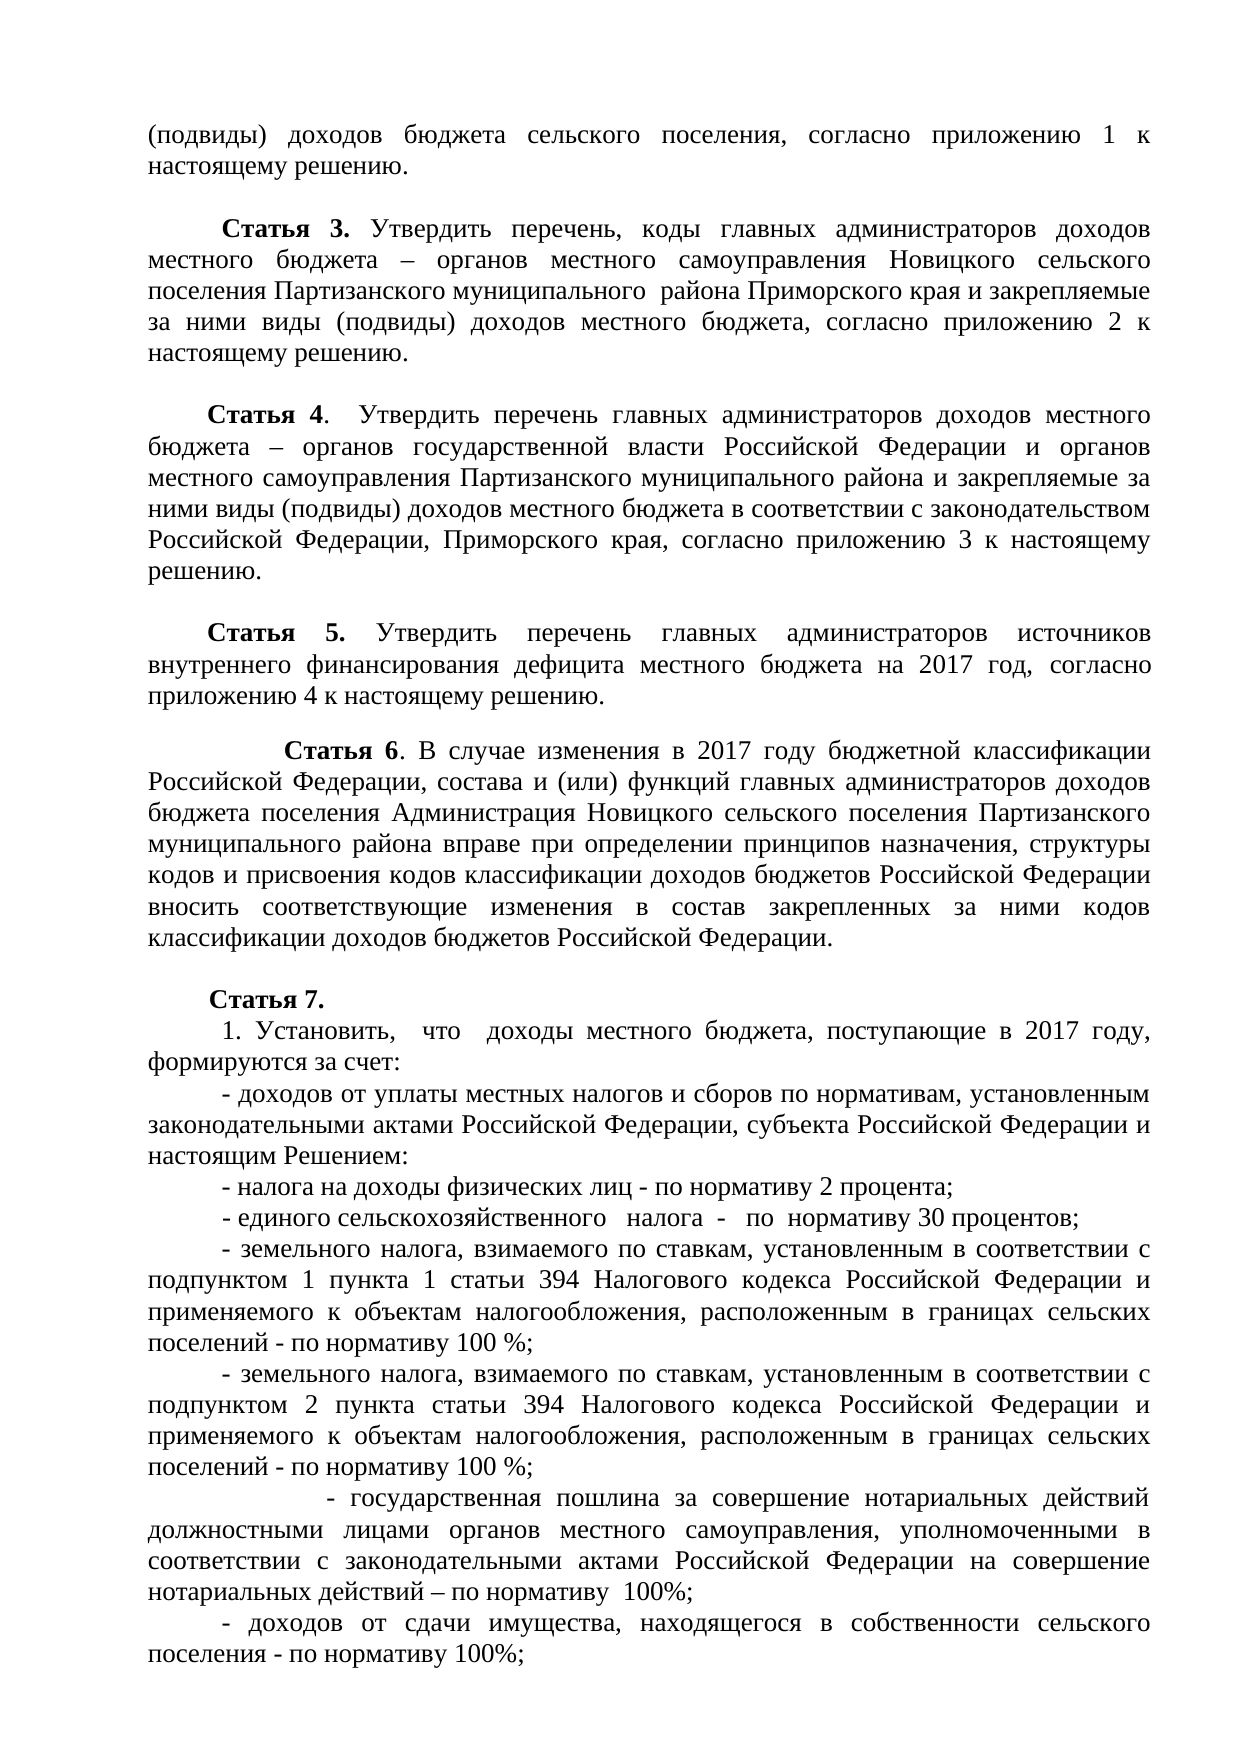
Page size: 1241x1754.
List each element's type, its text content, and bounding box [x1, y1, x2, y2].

text Статья 6. В случае изменения в 2017 году бюджетной классификации Российской Федерации, состава и (или) функций главных администраторов доходов бюджета поселения Администрация Новицкого сельского поселения Партизанского муниципального района вправе при определении принципов назначения, структуры кодов и присвоения кодов классификации доходов бюджетов Российской Федерации вносить соответствующие изменения в состав закрепленных за ними кодов классификации доходов бюджетов Российской Федерации. [148, 734, 1152, 952]
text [148, 118, 1152, 181]
text - доходов от уплаты местных налогов и сборов по нормативам, установленным законодательными актами Российской Федерации, субъекта Российской Федерации и настоящим Решением: [148, 1077, 1152, 1170]
text - налога на доходы физических лиц - по нормативу 2 процента; [148, 1170, 1152, 1201]
text Статья 3. Утвердить перечень, коды главных администраторов доходов местного бюджета – органов местного самоуправления Новицкого сельского поселения Партизанского муниципального района Приморского края и закрепляемые за ними виды (подвиды) доходов местного бюджета, согласно приложению 2 к настоящему решению. [148, 212, 1152, 367]
text - доходов от сдачи имущества, находящегося в собственности сельского поселения - по нормативу 100%; [148, 1606, 1152, 1668]
text Статья 7. [148, 983, 1152, 1014]
text - земельного налога, взимаемого по ставкам, установленным в соответствии с подпунктом 2 пункта статьи 394 Налогового кодекса Российской Федерации и применяемого к объектам налогообложения, расположенным в границах сельских поселений - по нормативу 100 %; [148, 1357, 1152, 1482]
text 1. Установить, что доходы местного бюджета, поступающие в 2017 году, формируются за счет: [148, 1014, 1152, 1077]
text - земельного налога, взимаемого по ставкам, установленным в соответствии с подпунктом 1 пункта 1 статьи 394 Налогового кодекса Российской Федерации и применяемого к объектам налогообложения, расположенным в границах сельских поселений - по нормативу 100 %; [148, 1232, 1152, 1357]
text Статья 5. Утвердить перечень главных администраторов источников внутреннего финансирования дефицита местного бюджета на 2017 год, согласно приложению 4 к настоящему решению. [148, 617, 1152, 710]
text - государственная пошлина за совершение нотариальных действий должностными лицами органов местного самоуправления, уполномоченными в соответствии с законодательными актами Российской Федерации на совершение нотариальных действий – по нормативу 100%; [148, 1482, 1152, 1606]
text Статья 4. Утвердить перечень главных администраторов доходов местного бюджета – органов государственной власти Российской Федерации и органов местного самоуправления Партизанского муниципального района и закрепляемые за ними виды (подвиды) доходов местного бюджета в соответствии с законодательством Российской Федерации, Приморского края, согласно приложению 3 к настоящему решению. [148, 398, 1152, 585]
text - единого сельскохозяйственного налога - по нормативу 30 процентов; [148, 1201, 1152, 1232]
